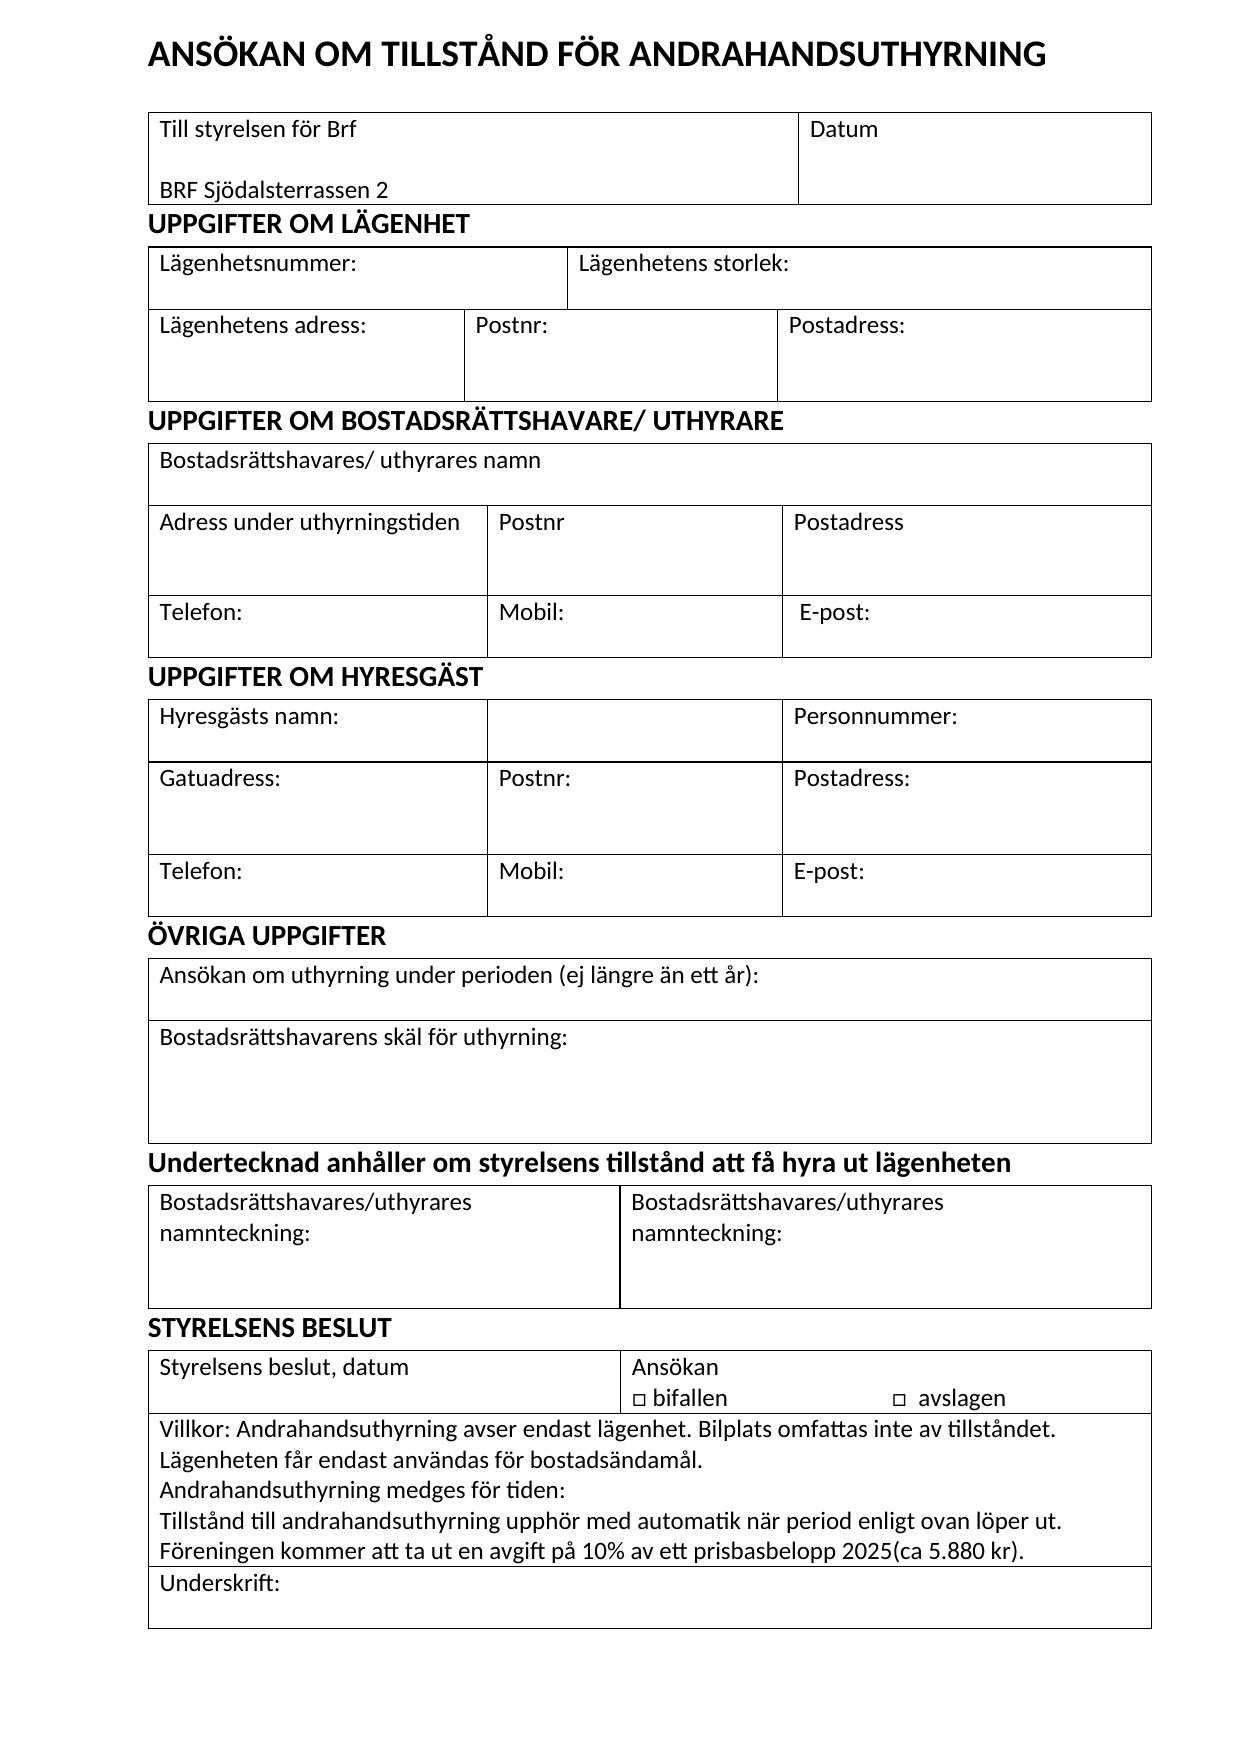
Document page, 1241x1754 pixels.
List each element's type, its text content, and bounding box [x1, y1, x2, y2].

table_header Till styrelsen för Brf BRF Sjödalsterrassen 2 [149, 113, 798, 204]
table_cell Villkor: Andrahandsuthyrning avser endast lägenhet. Bilplats omfattas inte av tillståndet. Lägenheten får endast användas för bostadsändamål. Andrahandsuthyrning medges för tiden: Tillstånd till andrahandsuthyrning upphör med automatik när period enligt ovan löper ut. Föreningen kommer att ta ut en avgift på 10% av ett prisbasbelopp 2025(ca 5.880 kr). [149, 1414, 1151, 1566]
table_header Lägenhetsnummer: [149, 248, 567, 308]
table_cell E-post: [783, 596, 1151, 657]
text Undertecknad anhåller om styrelsens tillstånd att få hyra ut lägenheten [148, 1144, 1093, 1180]
table_cell Telefon: [149, 855, 487, 916]
text ÖVRIGA UPPGIFTER [148, 917, 1093, 953]
table_cell E-post: [783, 855, 1151, 916]
table_header Ansökan □ bifallen □ avslagen [621, 1351, 1151, 1412]
text UPPGIFTER OM HYRESGÄST [148, 658, 1093, 694]
table_header Lägenhetens storlek: [568, 248, 1151, 308]
text STYRELSENS BESLUT [148, 1309, 1093, 1345]
table_cell Bostadsrättshavarens skäl för uthyrning: [149, 1021, 1151, 1143]
table_cell Postadress: [778, 310, 1151, 401]
table_cell Mobil: [488, 596, 782, 657]
table_cell Gatuadress: [149, 763, 487, 854]
table_header Datum [799, 113, 1151, 204]
table_cell Mobil: [488, 855, 782, 916]
table_cell Lägenhetens adress: [149, 310, 464, 401]
table_header Hyresgästs namn: [149, 700, 487, 761]
table_header Styrelsens beslut, datum [149, 1351, 620, 1412]
table_header Ansökan om uthyrning under perioden (ej längre än ett år): [149, 959, 1151, 1020]
table_header [488, 700, 782, 761]
text UPPGIFTER OM BOSTADSRÄTTSHAVARE/ UTHYRARE [148, 402, 1093, 438]
table_cell Postadress [783, 506, 1151, 595]
text ANSÖKAN OM TILLSTÅND FÖR ANDRAHANDSUTHYRNING [148, 29, 1093, 108]
table_header Personnummer: [783, 700, 1151, 761]
table_cell Postnr [488, 506, 782, 595]
table_cell Postadress: [783, 763, 1151, 854]
table_cell Adress under uthyrningstiden [149, 506, 487, 595]
table_cell Postnr: [488, 763, 782, 854]
table_cell Telefon: [149, 596, 487, 657]
text UPPGIFTER OM LÄGENHET [148, 205, 1093, 241]
table_header Bostadsrättshavares/uthyrares namnteckning: [621, 1186, 1151, 1308]
table_header Bostadsrättshavares/ uthyrares namn [149, 444, 1151, 505]
table_cell Underskrift: [149, 1567, 1151, 1628]
table_cell Postnr: [465, 310, 777, 401]
table_header Bostadsrättshavares/uthyrares namnteckning: [149, 1186, 619, 1308]
